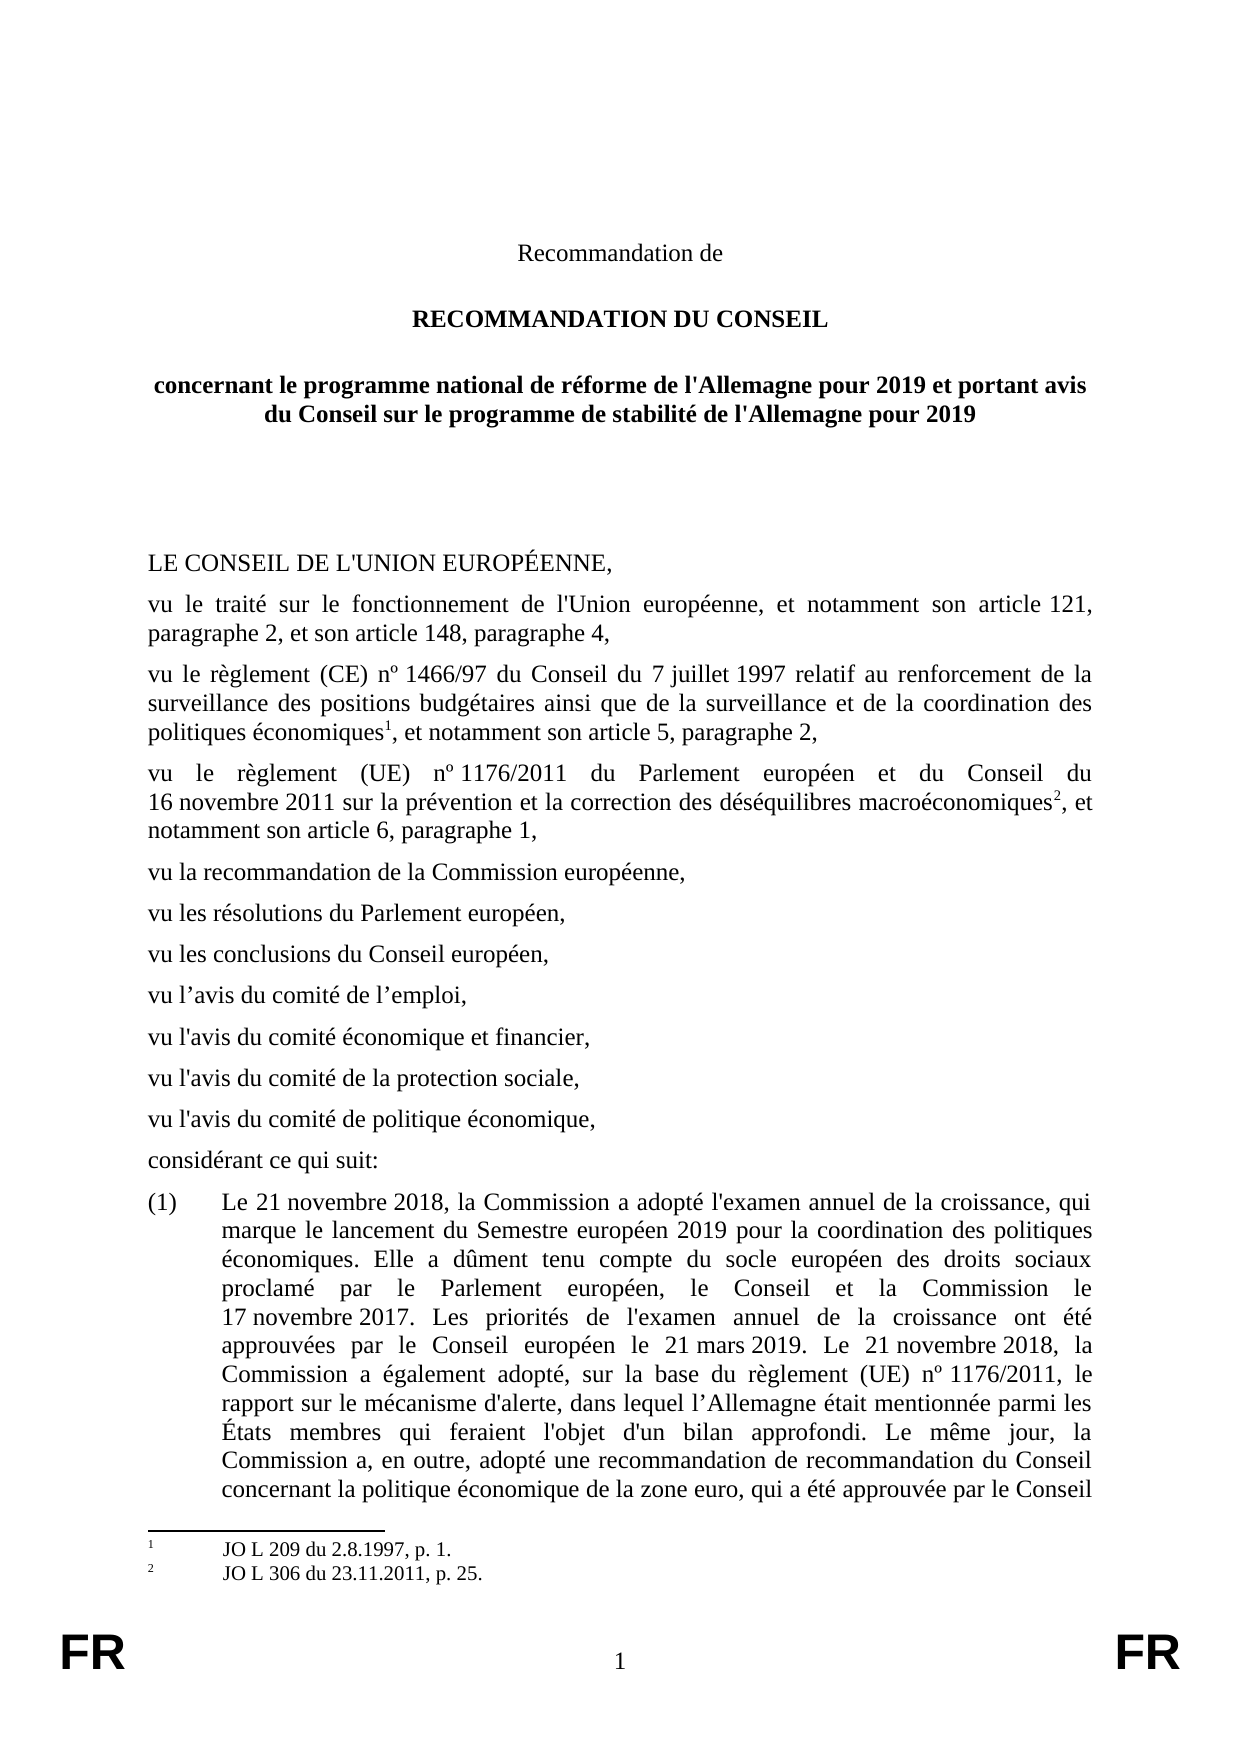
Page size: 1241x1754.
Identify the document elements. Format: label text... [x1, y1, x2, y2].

text LE CONSEIL DE L'UNION EUROPÉENNE, [148, 548, 1093, 577]
text vu l’avis du comité de l’emploi, [148, 981, 1093, 1009]
text considérant ce qui suit: [148, 1146, 1093, 1174]
text vu le règlement (UE) nº 1176/2011 du Parlement européen et du Conseil du 16 novembre 2011 sur la prévention et la correction des déséquilibres macroéconomiques, et notamment son article 6, paragraphe 1, [148, 758, 1093, 844]
text vu l'avis du comité de la protection sociale, [148, 1063, 1093, 1092]
text Recommandation de [148, 238, 1093, 267]
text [148, 1187, 1093, 1503]
text vu le règlement (CE) nº 1466/97 du Conseil du 7 juillet 1997 relatif au renforcement de la surveillance des positions budgétaires ainsi que de la surveillance et de la coordination des politiques économiques, et notamment son article 5, paragraphe 2, [148, 659, 1093, 746]
text vu l'avis du comité de politique économique, [148, 1104, 1093, 1133]
text vu les conclusions du Conseil européen, [148, 939, 1093, 968]
text vu le traité sur le fonctionnement de l'Union européenne, et notamment son article 121, paragraphe 2, et son article 148, paragraphe 4, [148, 589, 1093, 647]
text vu l'avis du comité économique et financier, [148, 1022, 1093, 1051]
text vu les résolutions du Parlement européen, [148, 898, 1093, 927]
text RECOMMANDATION DU CONSEIL [148, 304, 1093, 333]
text vu la recommandation de la Commission européenne, [148, 857, 1093, 886]
text concernant le programme national de réforme de l'Allemagne pour 2019 et portant avis du Conseil sur le programme de stabilité de l'Allemagne pour 2019 [148, 371, 1093, 486]
